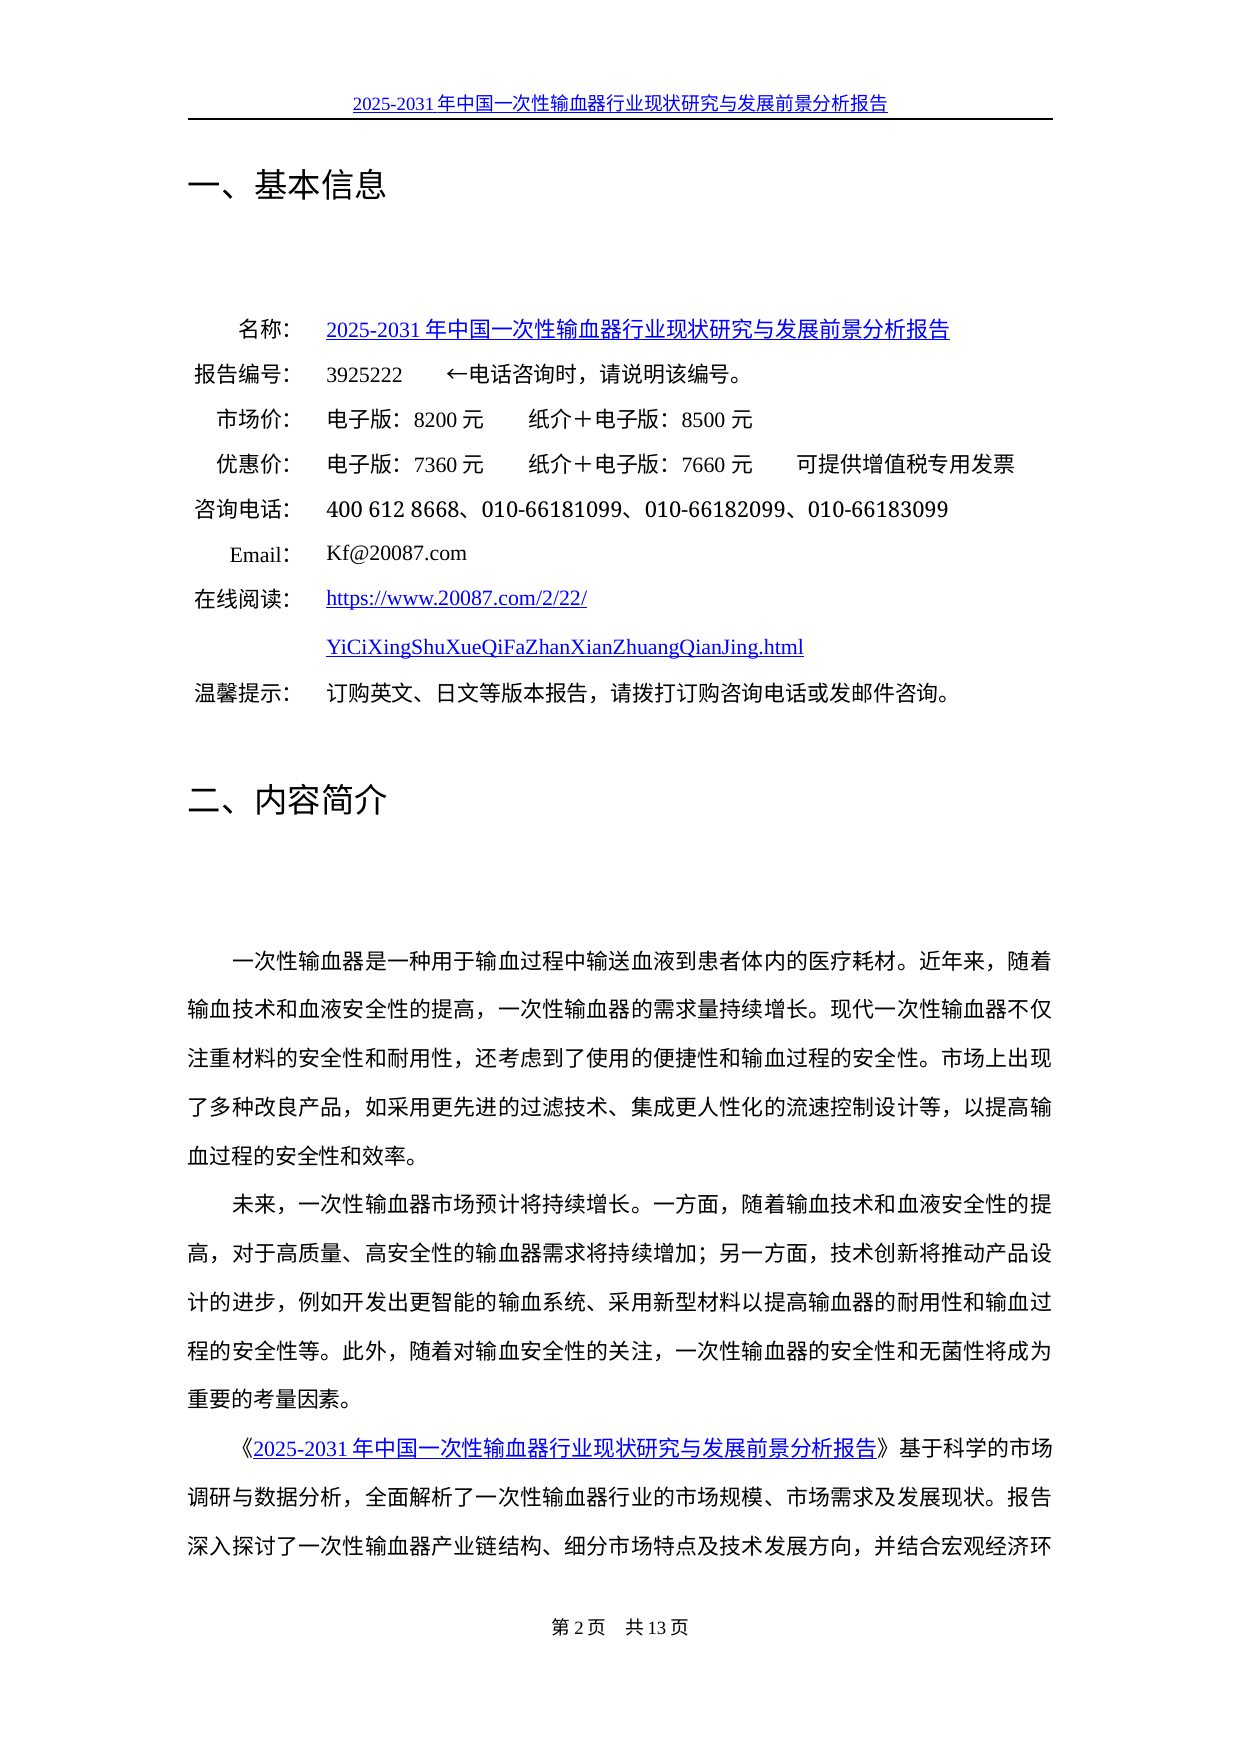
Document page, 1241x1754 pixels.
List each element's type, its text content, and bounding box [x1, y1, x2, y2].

table_cell Email： [167, 537, 315, 582]
table_cell 订购英文、日文等版本报告，请拨打订购咨询电话或发邮件咨询。 [315, 675, 1073, 720]
table_cell 优惠价： [167, 447, 315, 492]
table_cell 电子版：7360 元 纸介＋电子版：7660 元 可提供增值税专用发票 [315, 447, 1073, 492]
title 一、基本信息 [187, 150, 1053, 215]
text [187, 943, 1053, 1561]
table_cell 报告编号： [167, 357, 315, 402]
table_cell 在线阅读： [167, 582, 315, 675]
table_cell 电子版：8200 元 纸介＋电子版：8500 元 [315, 402, 1073, 447]
table_cell 温馨提示： [167, 675, 315, 720]
table_header 名称： [167, 312, 315, 357]
table_cell Kf@20087.com [315, 537, 1073, 582]
title 二、内容简介 [187, 766, 1053, 831]
table_cell 400 612 8668、010-66181099、010-66182099、010-66183099 [315, 492, 1073, 537]
table_cell [315, 582, 1073, 675]
table_cell 3925222 ←电话咨询时，请说明该编号。 [315, 357, 1073, 402]
table_cell 咨询电话： [167, 492, 315, 537]
table_header 2025-2031年中国一次性输血器行业现状研究与发展前景分析报告 [315, 312, 1073, 357]
table_cell 市场价： [167, 402, 315, 447]
